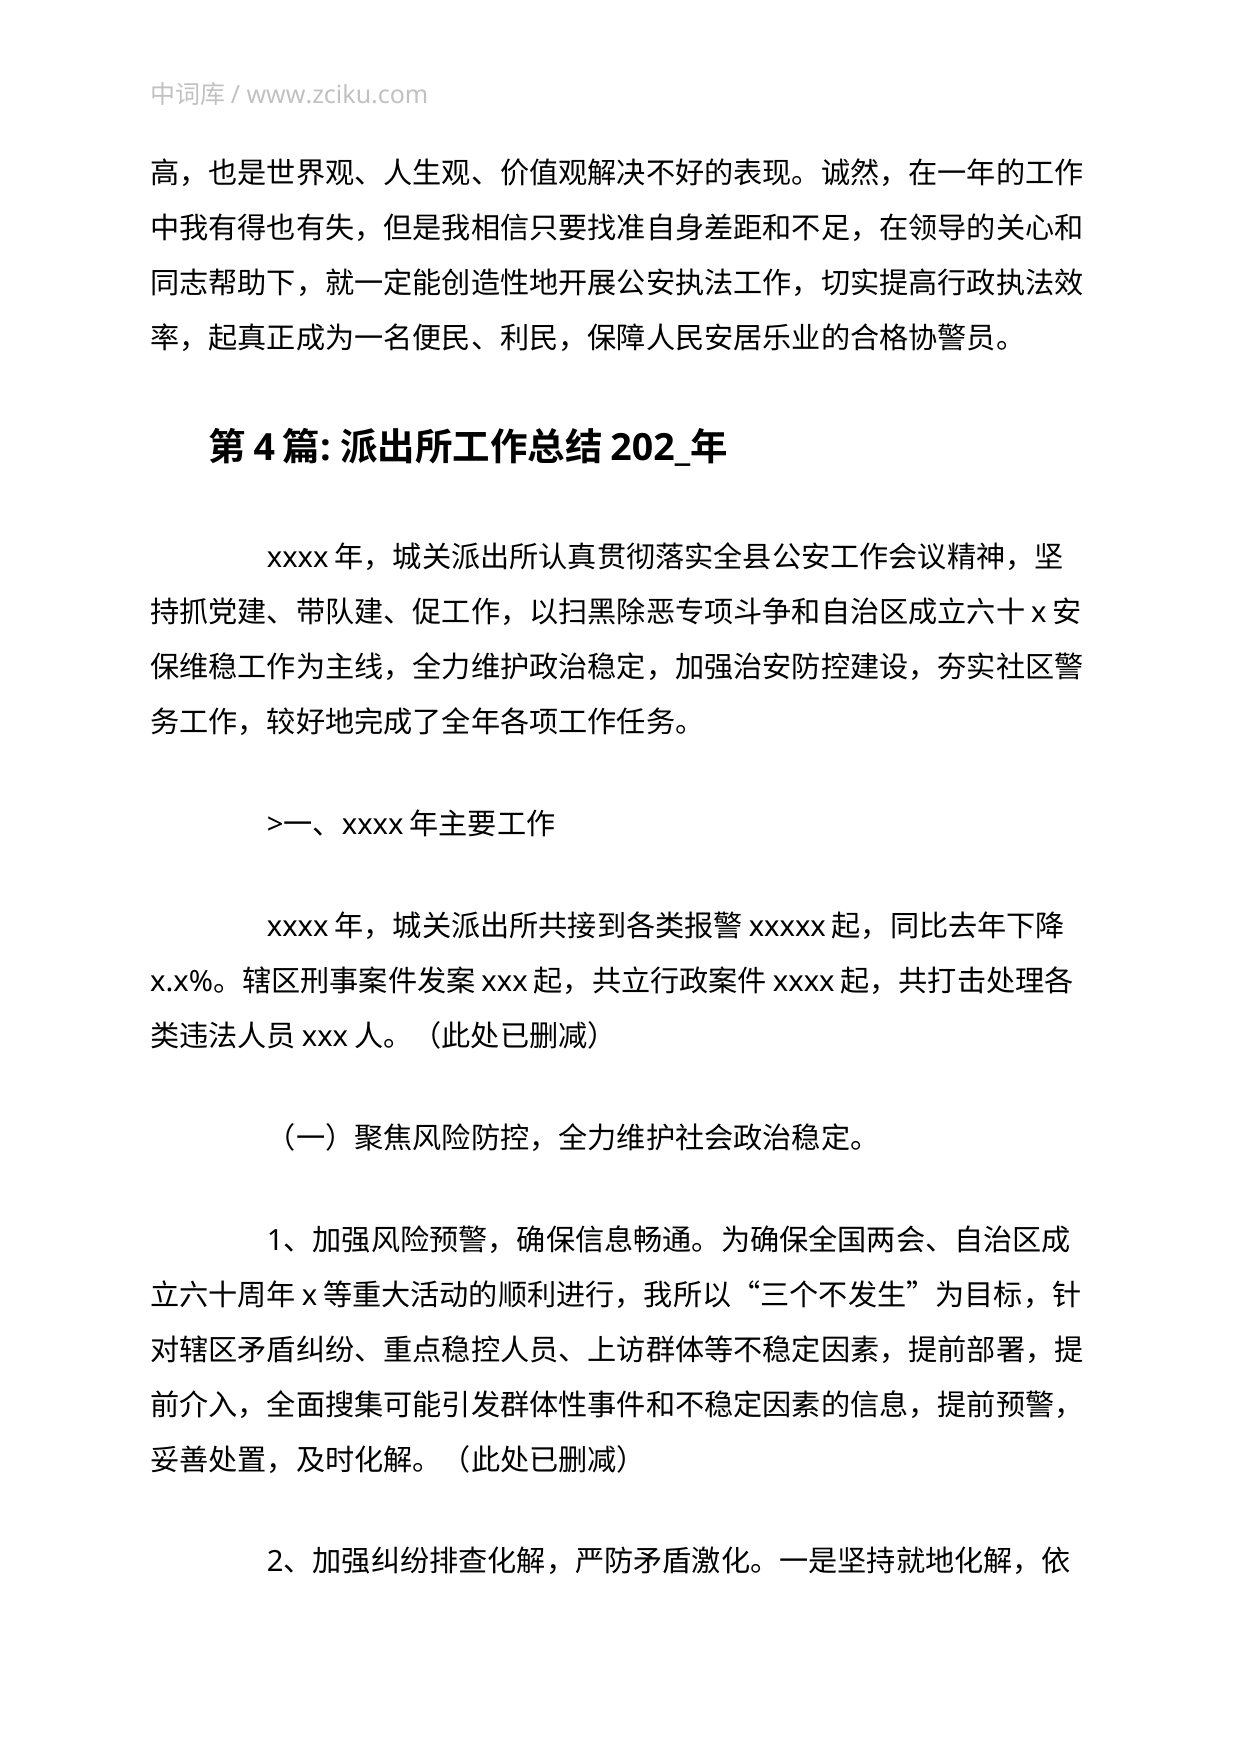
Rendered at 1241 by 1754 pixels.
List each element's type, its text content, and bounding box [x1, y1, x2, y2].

text 第4篇: 派出所工作总结202_年 [150, 416, 1090, 471]
text xxxx年，城关派出所共接到各类报警xxxxx起，同比去年下降x.x%。辖区刑事案件发案xxx起，共立行政案件xxxx起，共打击处理各类违法人员xxx人。（此处已删减） [150, 903, 1090, 1055]
text 1、加强风险预警，确保信息畅通。为确保全国两会、自治区成立六十周年x等重大活动的顺利进行，我所以“三个不发生”为目标，针对辖区矛盾纠纷、重点稳控人员、上访群体等不稳定因素，提前部署，提前介入，全面搜集可能引发群体性事件和不稳定因素的信息，提前预警，妥善处置，及时化解。（此处已删减） [150, 1216, 1090, 1478]
text xxxx年，城关派出所认真贯彻落实全县公安工作会议精神，坚持抓党建、带队建、促工作，以扫黑除恶专项斗争和自治区成立六十x安保维稳工作为主线，全力维护政治稳定，加强治安防控建设，夯实社区警务工作，较好地完成了全年各项工作任务。 [150, 534, 1090, 741]
text >一、xxxx年主要工作 [150, 801, 1090, 843]
text （一）聚焦风险防控，全力维护社会政治稳定。 [150, 1115, 1090, 1157]
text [150, 150, 1090, 357]
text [150, 1538, 1090, 1580]
